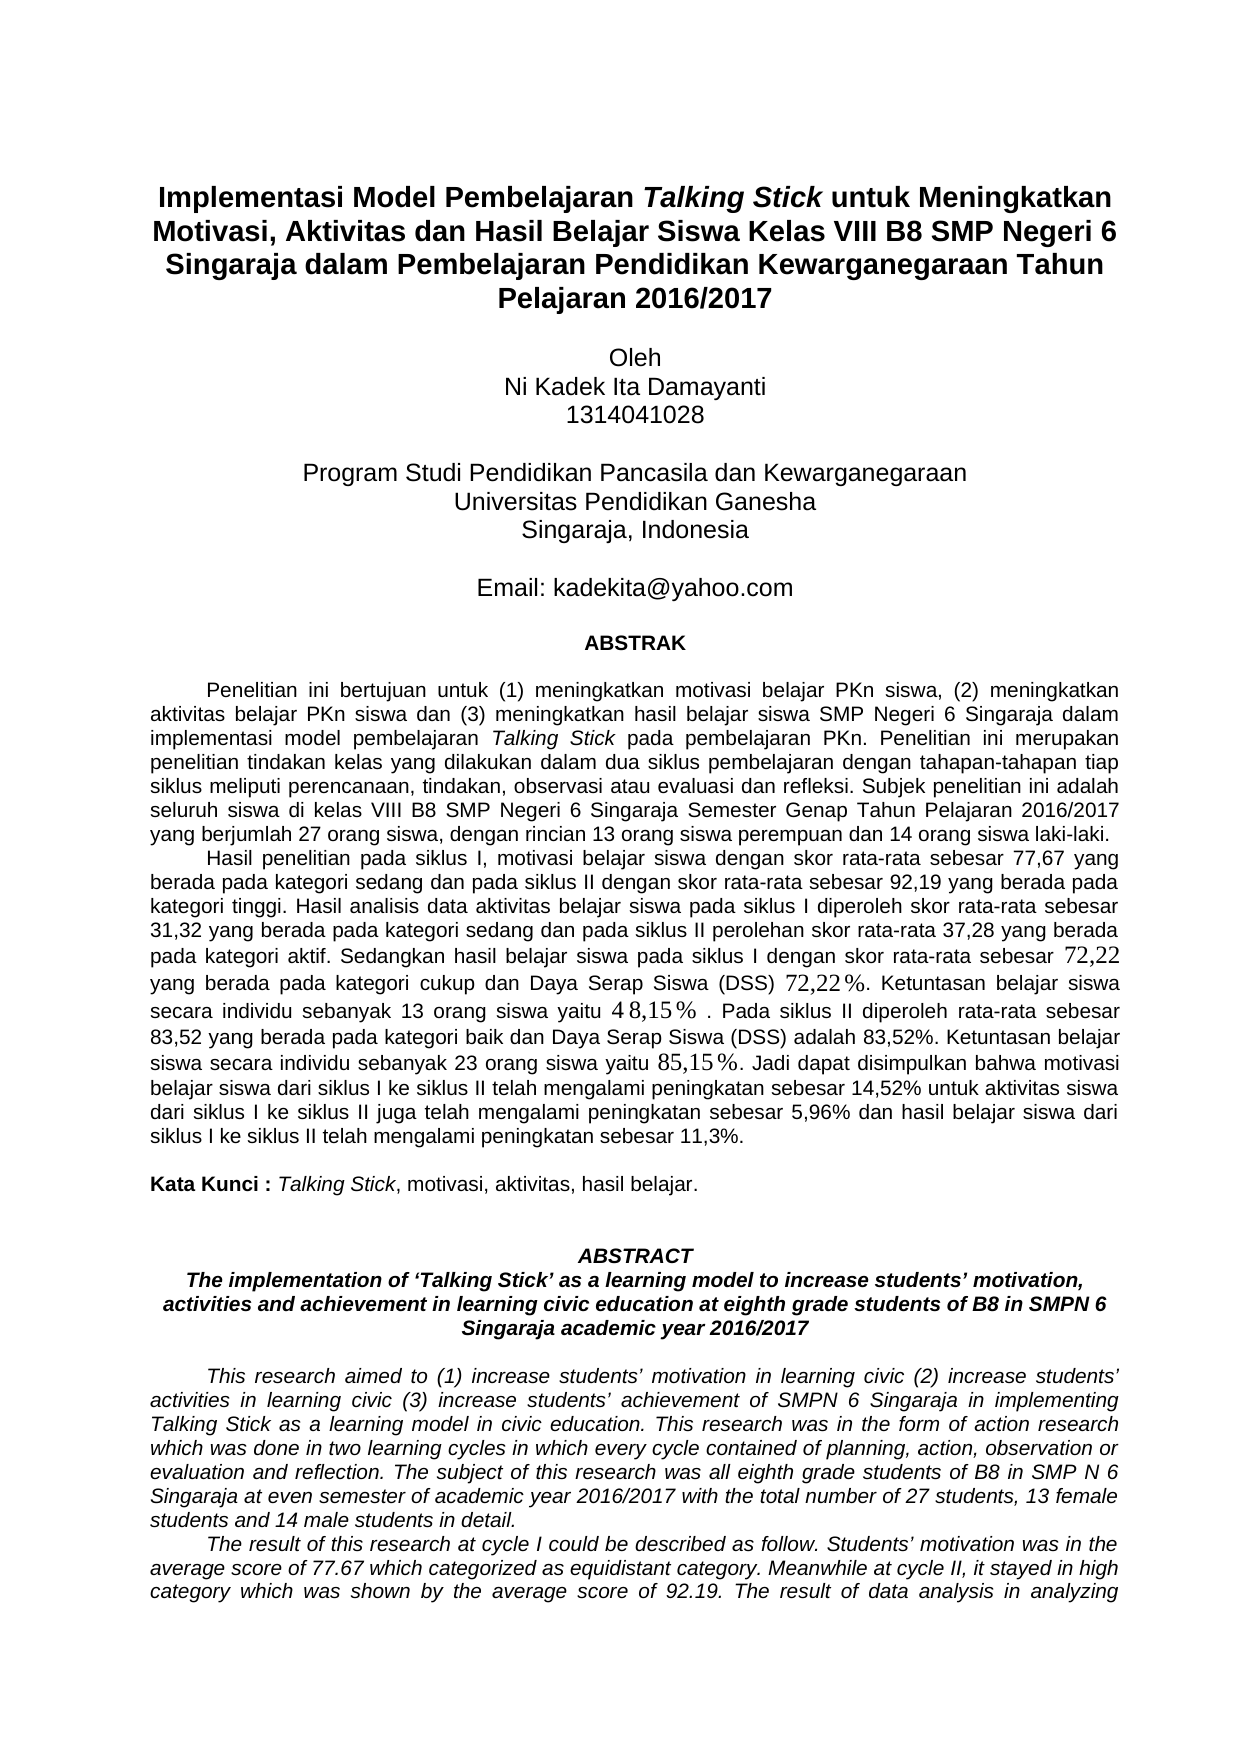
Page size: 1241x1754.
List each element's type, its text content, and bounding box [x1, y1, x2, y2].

text Singaraja, Indonesia [150, 515, 1120, 544]
text Email: kadekita@yahoo.com [150, 573, 1120, 602]
text Oleh [150, 343, 1120, 372]
text Kata Kunci : Talking Stick, motivasi, aktivitas, hasil belajar. [150, 1172, 1120, 1196]
text ABSTRAK [150, 630, 1120, 654]
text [150, 1531, 1120, 1603]
text Penelitian ini bertujuan untuk (1) meningkatkan motivasi belajar PKn siswa, (2) meningkatkan aktivitas belajar PKn siswa dan (3) meningkatkan hasil belajar siswa SMP Negeri 6 Singaraja dalam implementasi model pembelajaran Talking Stick pada pembelajaran PKn. Penelitian ini merupakan penelitian tindakan kelas yang dilakukan dalam dua siklus pembelajaran dengan tahapan-tahapan tiap siklus meliputi perencanaan, tindakan, observasi atau evaluasi dan refleksi. Subjek penelitian ini adalah seluruh siswa di kelas VIII B8 SMP Negeri 6 Singaraja Semester Genap Tahun Pelajaran 2016/2017 yang berjumlah 27 orang siswa, dengan rincian 13 orang siswa perempuan dan 14 orang siswa laki-laki. [150, 678, 1120, 846]
text This research aimed to (1) increase students’ motivation in learning civic (2) increase students’ activities in learning civic (3) increase students’ achievement of SMPN 6 Singaraja in implementing Talking Stick as a learning model in civic education. This research was in the form of action research which was done in two learning cycles in which every cycle contained of planning, action, observation or evaluation and reflection. The subject of this research was all eighth grade students of B8 in SMP N 6 Singaraja at even semester of academic year 2016/2017 with the total number of 27 students, 13 female students and 14 male students in detail. [150, 1364, 1120, 1531]
text Hasil penelitian pada siklus I, motivasi belajar siswa dengan skor rata-rata sebesar 77,67 yang berada pada kategori sedang dan pada siklus II dengan skor rata-rata sebesar 92,19 yang berada pada kategori tinggi. Hasil analisis data aktivitas belajar siswa pada siklus I diperoleh skor rata-rata sebesar 31,32 yang berada pada kategori sedang dan pada siklus II perolehan skor rata-rata 37,28 yang berada pada kategori aktif. Sedangkan hasil belajar siswa pada siklus I dengan skor rata-rata sebesar yang berada pada kategori cukup dan Daya Serap Siswa (DSS) . Ketuntasan belajar siswa secara individu sebanyak 13 orang siswa yaitu . Pada siklus II diperoleh rata-rata sebesar 83,52 yang berada pada kategori baik dan Daya Serap Siswa (DSS) adalah 83,52%. Ketuntasan belajar siswa secara individu sebanyak 23 orang siswa yaitu . Jadi dapat disimpulkan bahwa motivasi belajar siswa dari siklus I ke siklus II telah mengalami peningkatan sebesar 14,52% untuk aktivitas siswa dari siklus I ke siklus II juga telah mengalami peningkatan sebesar 5,96% dan hasil belajar siswa dari siklus I ke siklus II telah mengalami peningkatan sebesar 11,3%. [150, 846, 1120, 1148]
text The implementation of ‘Talking Stick’ as a learning model to increase students’ motivation, activities and achievement in learning civic education at eighth grade students of B8 in SMPN 6 Singaraja academic year 2016/2017 [150, 1268, 1120, 1340]
text Ni Kadek Ita Damayanti [150, 372, 1120, 400]
text ABSTRACT [150, 1244, 1120, 1268]
text 1314041028 [150, 400, 1120, 429]
text Universitas Pendidikan Ganesha [150, 487, 1120, 515]
text Implementasi Model Pembelajaran Talking Stick untuk Meningkatkan Motivasi, Aktivitas dan Hasil Belajar Siswa Kelas VIII B8 SMP Negeri 6 Singaraja dalam Pembelajaran Pendidikan Kewarganegaraan Tahun Pelajaran 2016/2017 [150, 180, 1120, 314]
text Program Studi Pendidikan Pancasila dan Kewarganegaraan [150, 458, 1120, 487]
